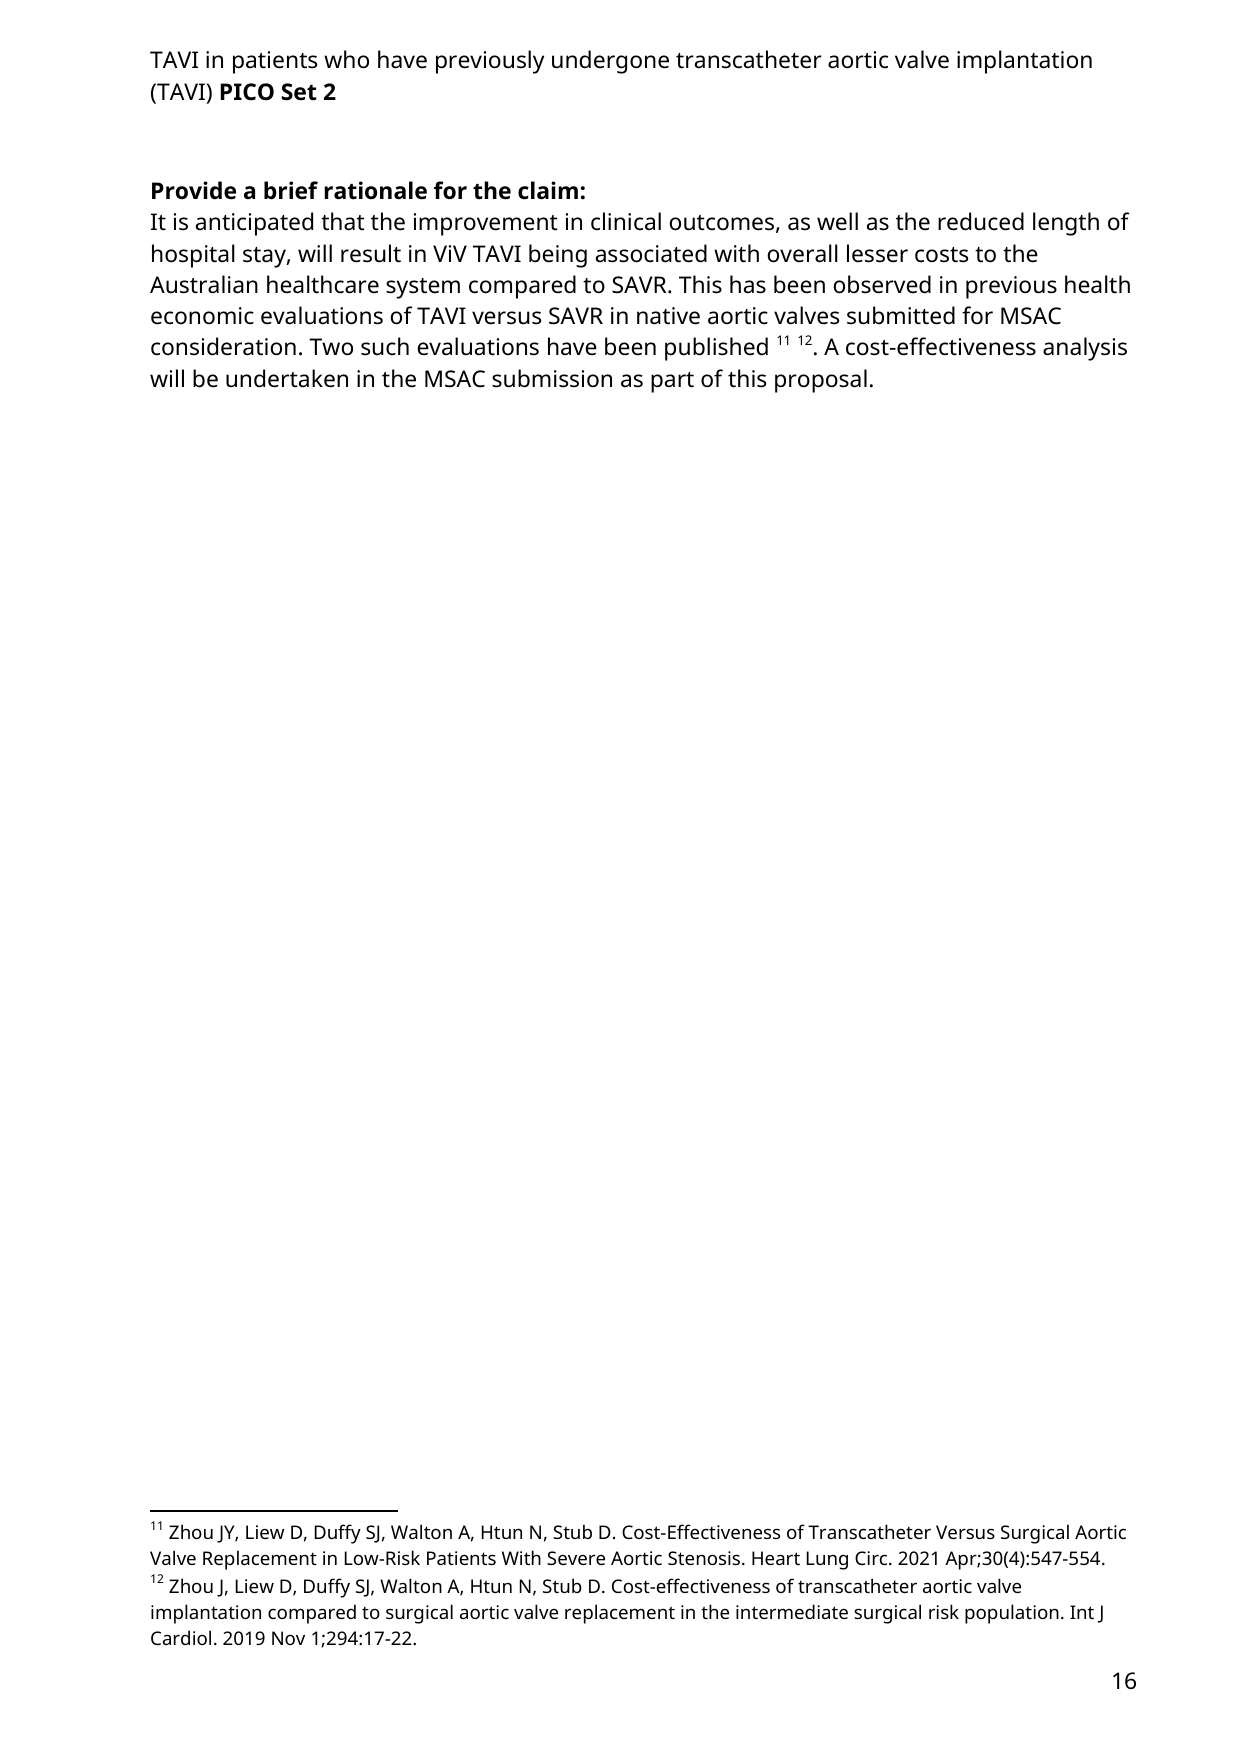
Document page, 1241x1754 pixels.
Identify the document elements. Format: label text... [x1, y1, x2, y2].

text It is anticipated that the improvement in clinical outcomes, as well as the reduced length of hospital stay, will result in ViV TAVI being associated with overall lesser costs to the Australian healthcare system compared to SAVR. This has been observed in previous health economic evaluations of TAVI versus SAVR in native aortic valves submitted for MSAC consideration. Two such evaluations have been published . A cost-effectiveness analysis will be undertaken in the MSAC submission as part of this proposal. [150, 206, 1137, 394]
subtitle Provide a brief rationale for the claim: [150, 175, 1137, 206]
